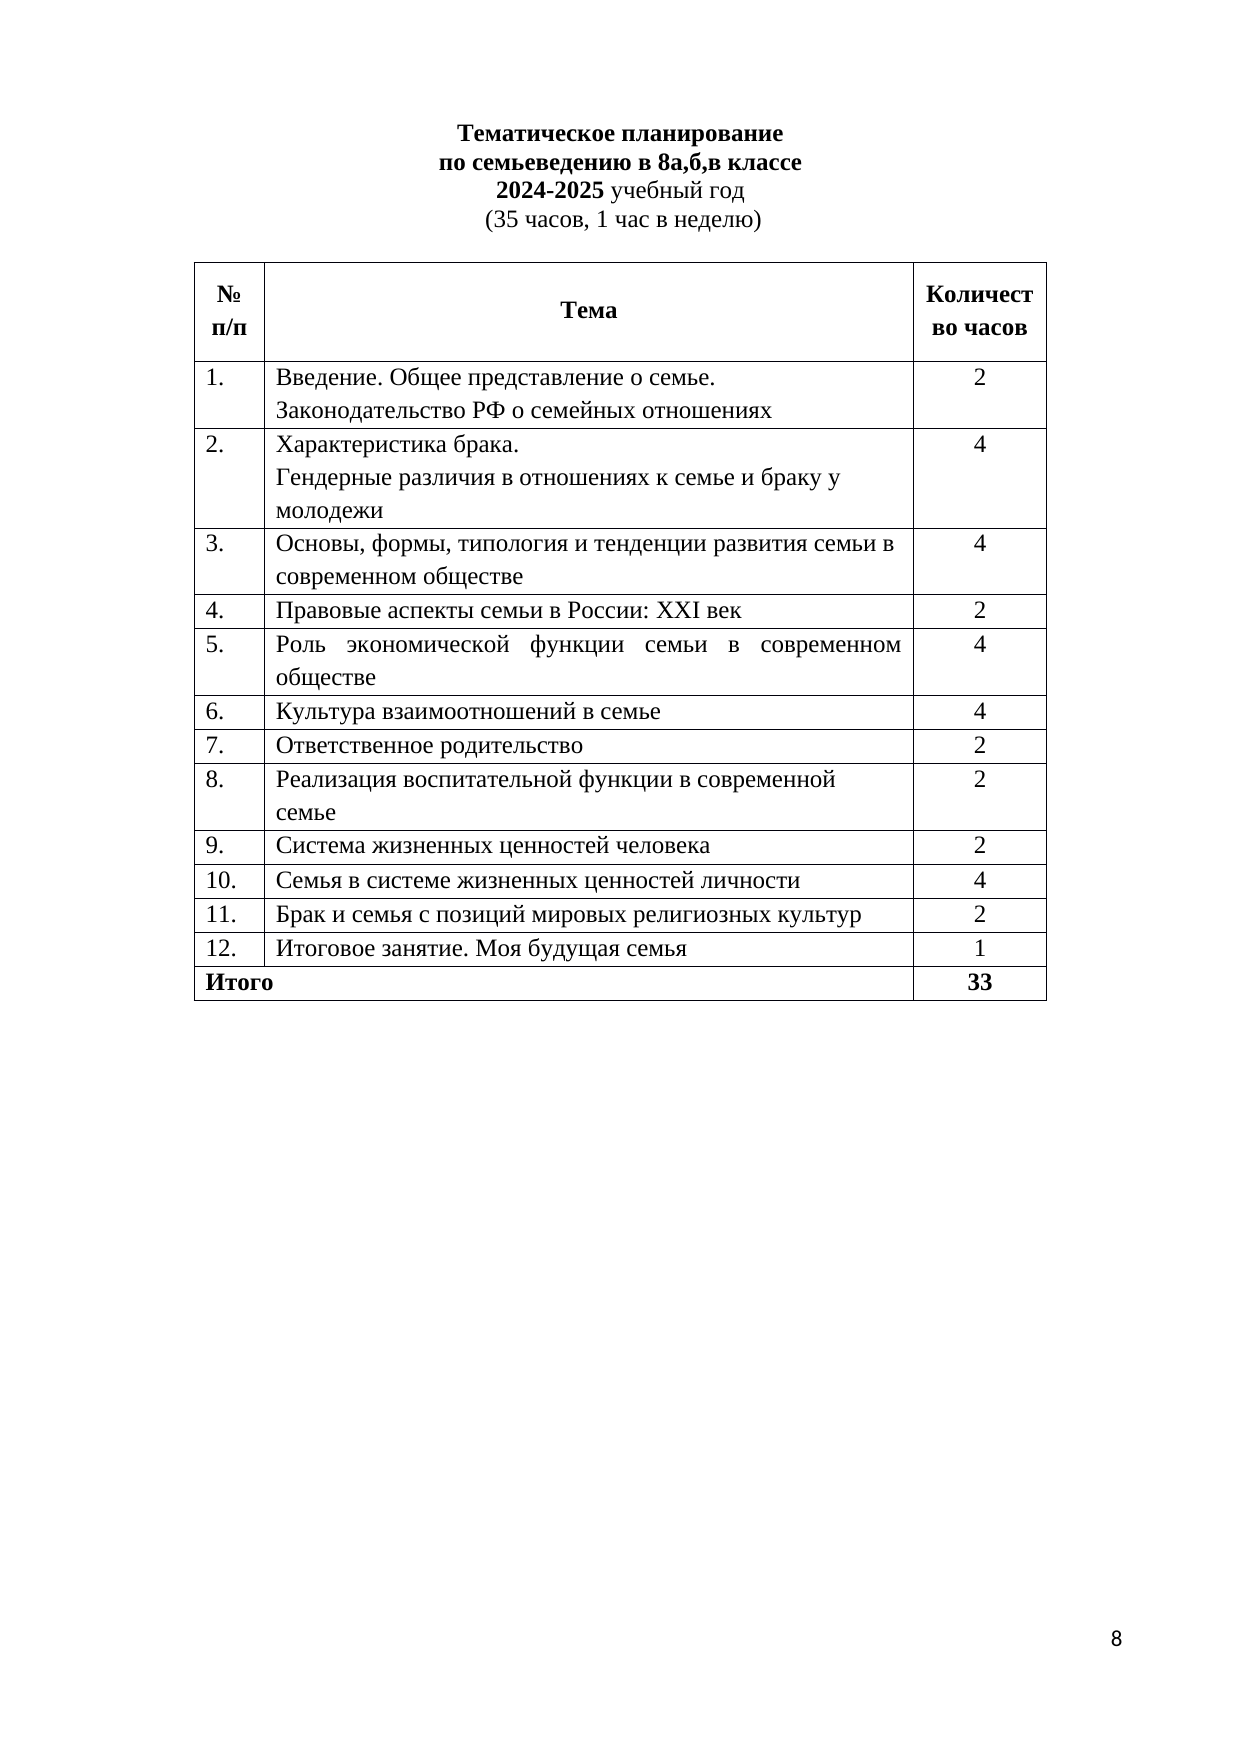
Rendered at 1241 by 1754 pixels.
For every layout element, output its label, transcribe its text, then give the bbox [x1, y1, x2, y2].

table_cell [195, 764, 264, 829]
text 2024-2025 учебный год [118, 176, 1122, 204]
table_cell Характеристика брака. Гендерные различия в отношениях к семье и браку у молодежи [265, 429, 913, 527]
table_header Тема [265, 263, 913, 361]
table_cell 2 [914, 730, 1046, 763]
text Тематическое планирование [118, 118, 1122, 147]
table_cell 2 [914, 831, 1046, 864]
table_cell Ответственное родительство [265, 730, 913, 763]
table_cell Основы, формы, типология и тенденции развития семьи в современном обществе [265, 529, 913, 594]
table_cell 2 [914, 362, 1046, 428]
table_header № п/п [195, 263, 264, 361]
table_cell Семья в системе жизненных ценностей личности [265, 865, 913, 898]
table_cell 4 [914, 529, 1046, 594]
text (35 часов, 1 час в неделю) [118, 204, 1122, 233]
table_cell [195, 629, 264, 695]
table_cell 4 [914, 429, 1046, 527]
table_cell Итоговое занятие. Моя будущая семья [265, 933, 913, 966]
table_cell [195, 429, 264, 527]
table_cell 2 [914, 595, 1046, 628]
table_cell 2 [914, 899, 1046, 932]
table_cell 2 [914, 764, 1046, 829]
table_header Количество часов [914, 263, 1046, 361]
table_cell 4 [914, 696, 1046, 729]
table_cell 33 [914, 967, 1046, 999]
table_cell [195, 529, 264, 594]
table_cell [195, 933, 264, 966]
table_cell Реализация воспитательной функции в современной семье [265, 764, 913, 829]
table_cell [195, 865, 264, 898]
table_cell Введение. Общее представление о семье. Законодательство РФ о семейных отношениях [265, 362, 913, 428]
table_cell Культура взаимоотношений в семье [265, 696, 913, 729]
table_cell 4 [914, 629, 1046, 695]
table_cell [195, 362, 264, 428]
table_cell Правовые аспекты семьи в России: ХХI век [265, 595, 913, 628]
table_cell Брак и семья с позиций мировых религиозных культур [265, 899, 913, 932]
table_cell [195, 899, 264, 932]
table_cell [195, 730, 264, 763]
table_cell Итого [195, 967, 913, 999]
table_cell 1 [914, 933, 1046, 966]
text по семьеведению в 8а,б,в классе [118, 147, 1122, 176]
table_cell 4 [914, 865, 1046, 898]
table_cell [195, 696, 264, 729]
table_cell [195, 831, 264, 864]
table_cell Система жизненных ценностей человека [265, 831, 913, 864]
table_cell Роль экономической функции семьи в современном обществе [265, 629, 913, 695]
table_cell [195, 595, 264, 628]
